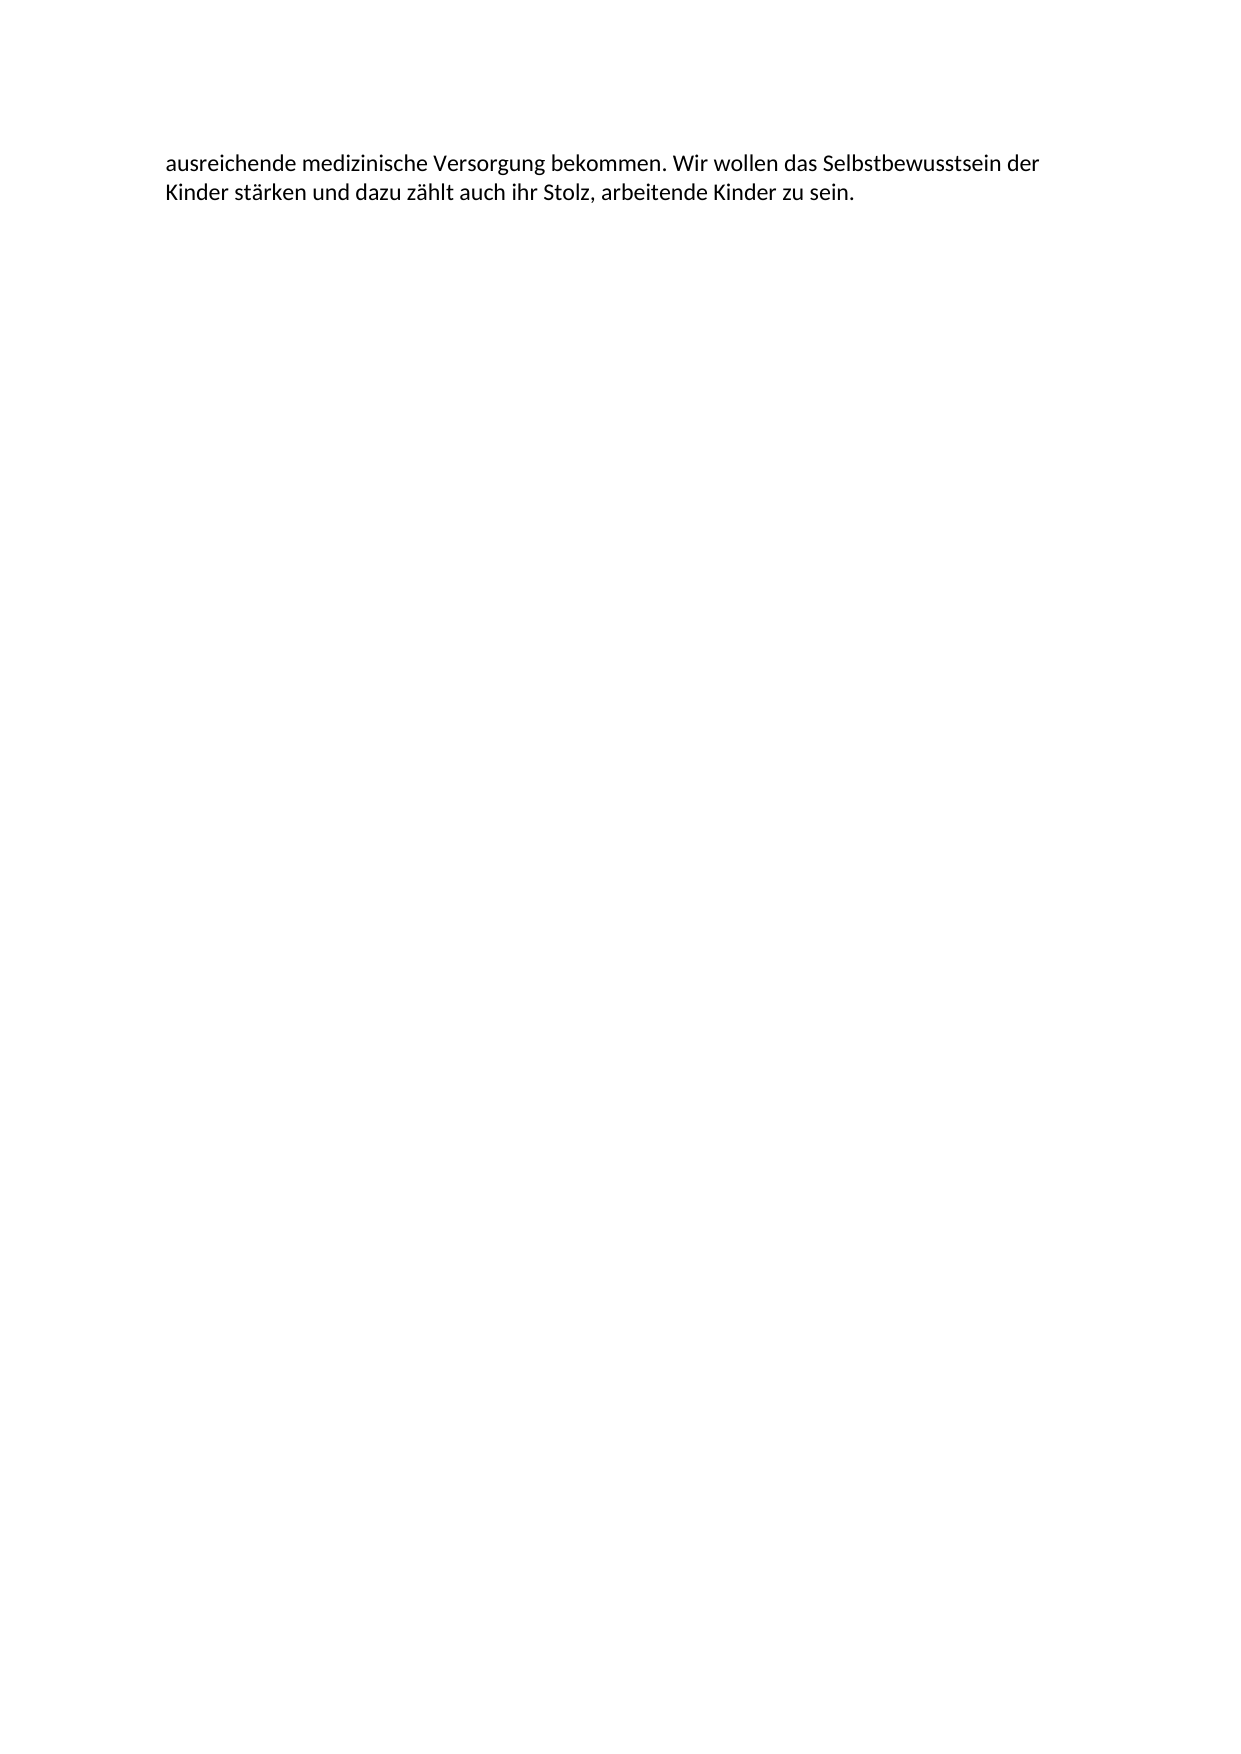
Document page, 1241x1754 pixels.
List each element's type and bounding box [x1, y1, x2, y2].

text [165, 148, 1092, 206]
